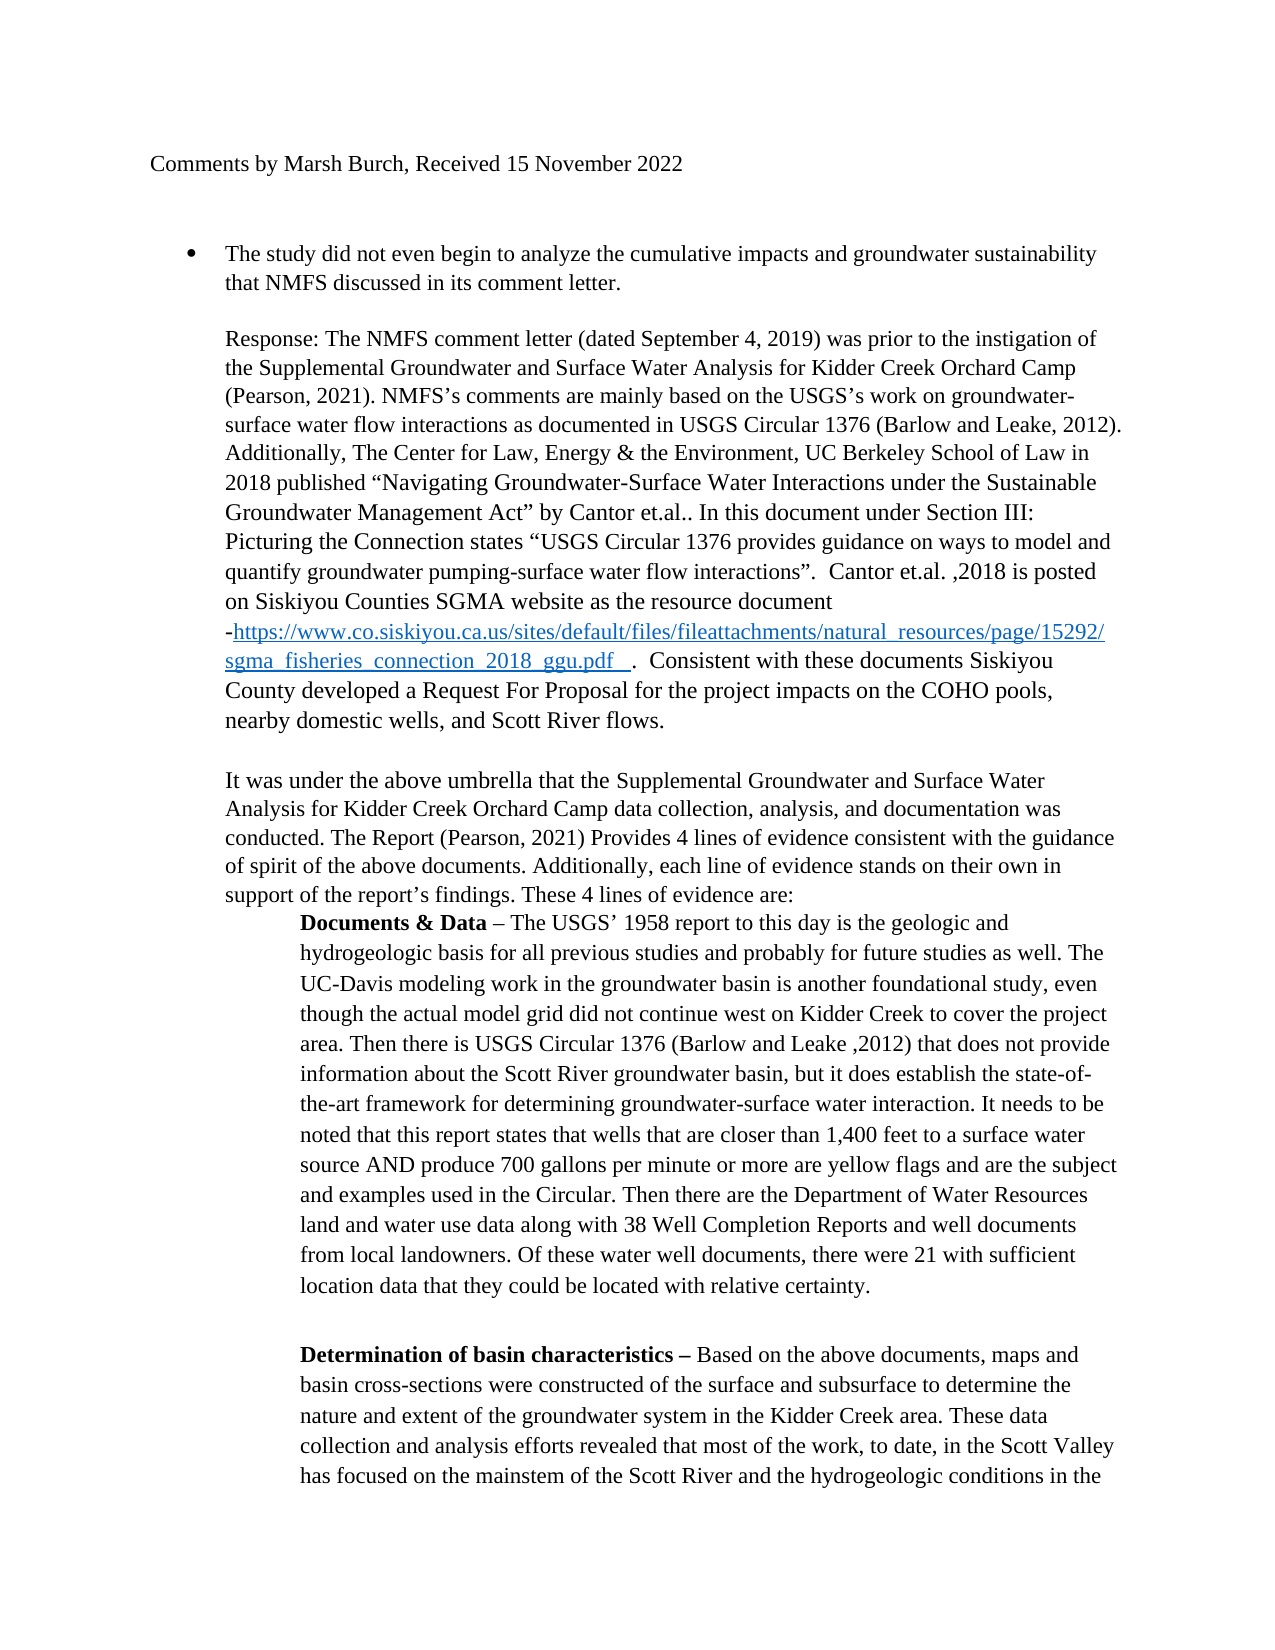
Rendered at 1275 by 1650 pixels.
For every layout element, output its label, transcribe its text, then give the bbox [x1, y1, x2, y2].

text Comments by Marsh Burch, Received 15 November 2022 [150, 150, 1125, 176]
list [300, 1341, 1125, 1488]
list Response: The NMFS comment letter (dated September 4, 2019) was prior to the instigation of the Supplemental Groundwater and Surface Water Analysis for Kidder Creek Orchard Camp (Pearson, 2021). NMFS’s comments are mainly based on the USGS’s work on groundwater-surface water flow interactions as documented in USGS Circular 1376 (Barlow and Leake, 2012). Additionally, The Center for Law, Energy & the Environment, UC Berkeley School of Law in 2018 published “Navigating Groundwater-Surface Water Interactions under the Sustainable Groundwater Management Act” by Cantor et.al.. In this document under Section III: Picturing the Connection states “USGS Circular 1376 provides guidance on ways to model and quantify groundwater pumping-surface water flow interactions”. Cantor et.al. ,2018 is posted on Siskiyou Counties SGMA website as the resource document -https://www.co.siskiyou.ca.us/sites/default/files/fileattachments/natural_resources/page/15292/sgma_fisheries_connection_2018_ggu.pdf . Consistent with these documents Siskiyou County developed a Request For Proposal for the project impacts on the COHO pools, nearby domestic wells, and Scott River flows. [225, 326, 1125, 734]
list Documents & Data – The USGS’ 1958 report to this day is the geologic and hydrogeologic basis for all previous studies and probably for future studies as well. The UC-Davis modeling work in the groundwater basin is another foundational study, even though the actual model grid did not continue west on Kidder Creek to cover the project area. Then there is USGS Circular 1376 (Barlow and Leake ,2012) that does not provide information about the Scott River groundwater basin, but it does establish the state-of-the-art framework for determining groundwater-surface water interaction. It needs to be noted that this report states that wells that are closer than 1,400 feet to a surface water source AND produce 700 gallons per minute or more are yellow flags and are the subject and examples used in the Circular. Then there are the Department of Water Resources land and water use data along with 38 Well Completion Reports and well documents from local landowners. Of these water well documents, there were 21 with sufficient location data that they could be located with relative certainty. [300, 909, 1125, 1298]
list The study did not even begin to analyze the cumulative impacts and groundwater sustainability that NMFS discussed in its comment letter. [187, 240, 1125, 295]
list It was under the above umbrella that the Supplemental Groundwater and Surface Water Analysis for Kidder Creek Orchard Camp data collection, analysis, and documentation was conducted. The Report (Pearson, 2021) Provides 4 lines of evidence consistent with the guidance of spirit of the above documents. Additionally, each line of evidence stands on their own in support of the report’s findings. These 4 lines of evidence are: [225, 766, 1125, 907]
